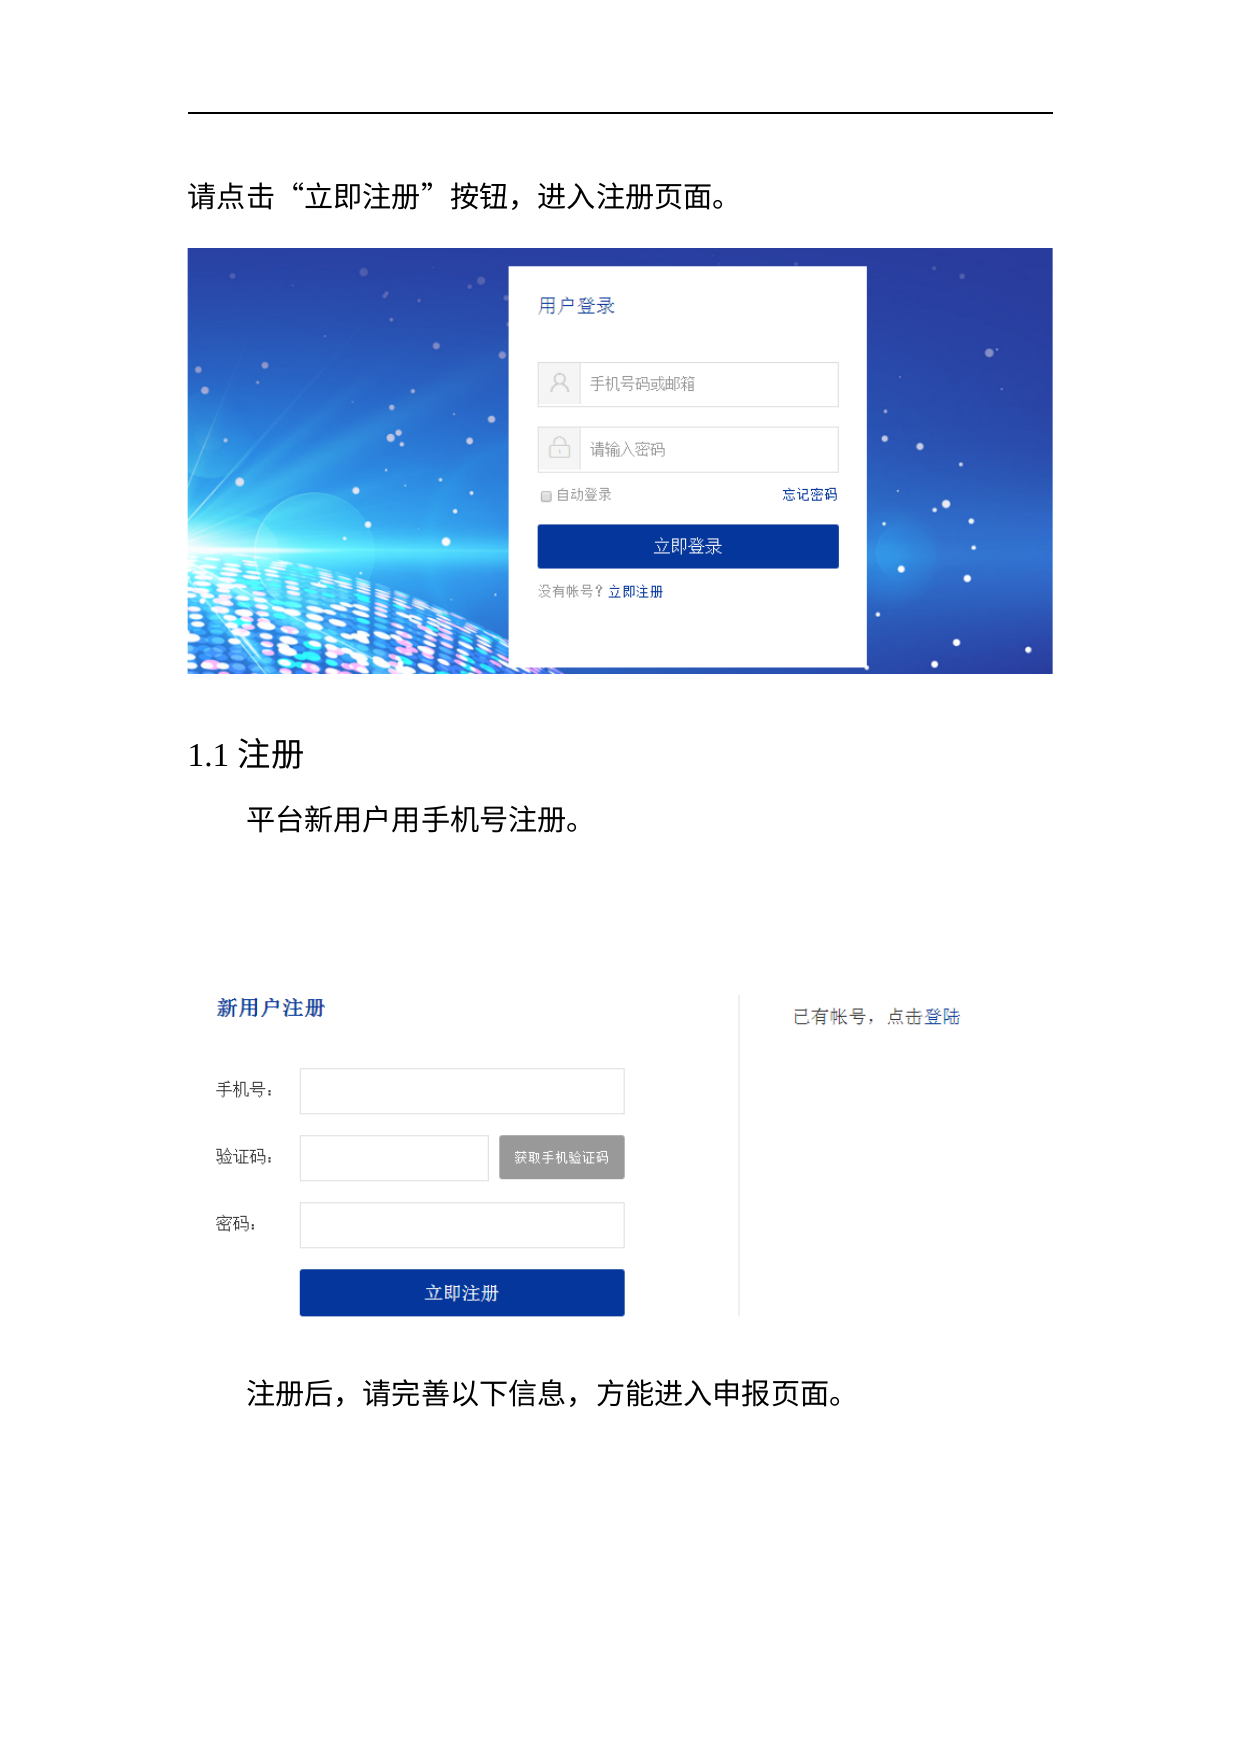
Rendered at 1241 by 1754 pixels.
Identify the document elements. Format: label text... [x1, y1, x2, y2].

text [187, 162, 1053, 227]
picture [187, 952, 1053, 1330]
text 注册后，请完善以下信息，方能进入申报页面。 [187, 1359, 1053, 1424]
subtitle 1.1 注册 [187, 720, 1053, 785]
picture [187, 248, 1053, 674]
text 平台新用户用手机号注册。 [187, 785, 1053, 850]
